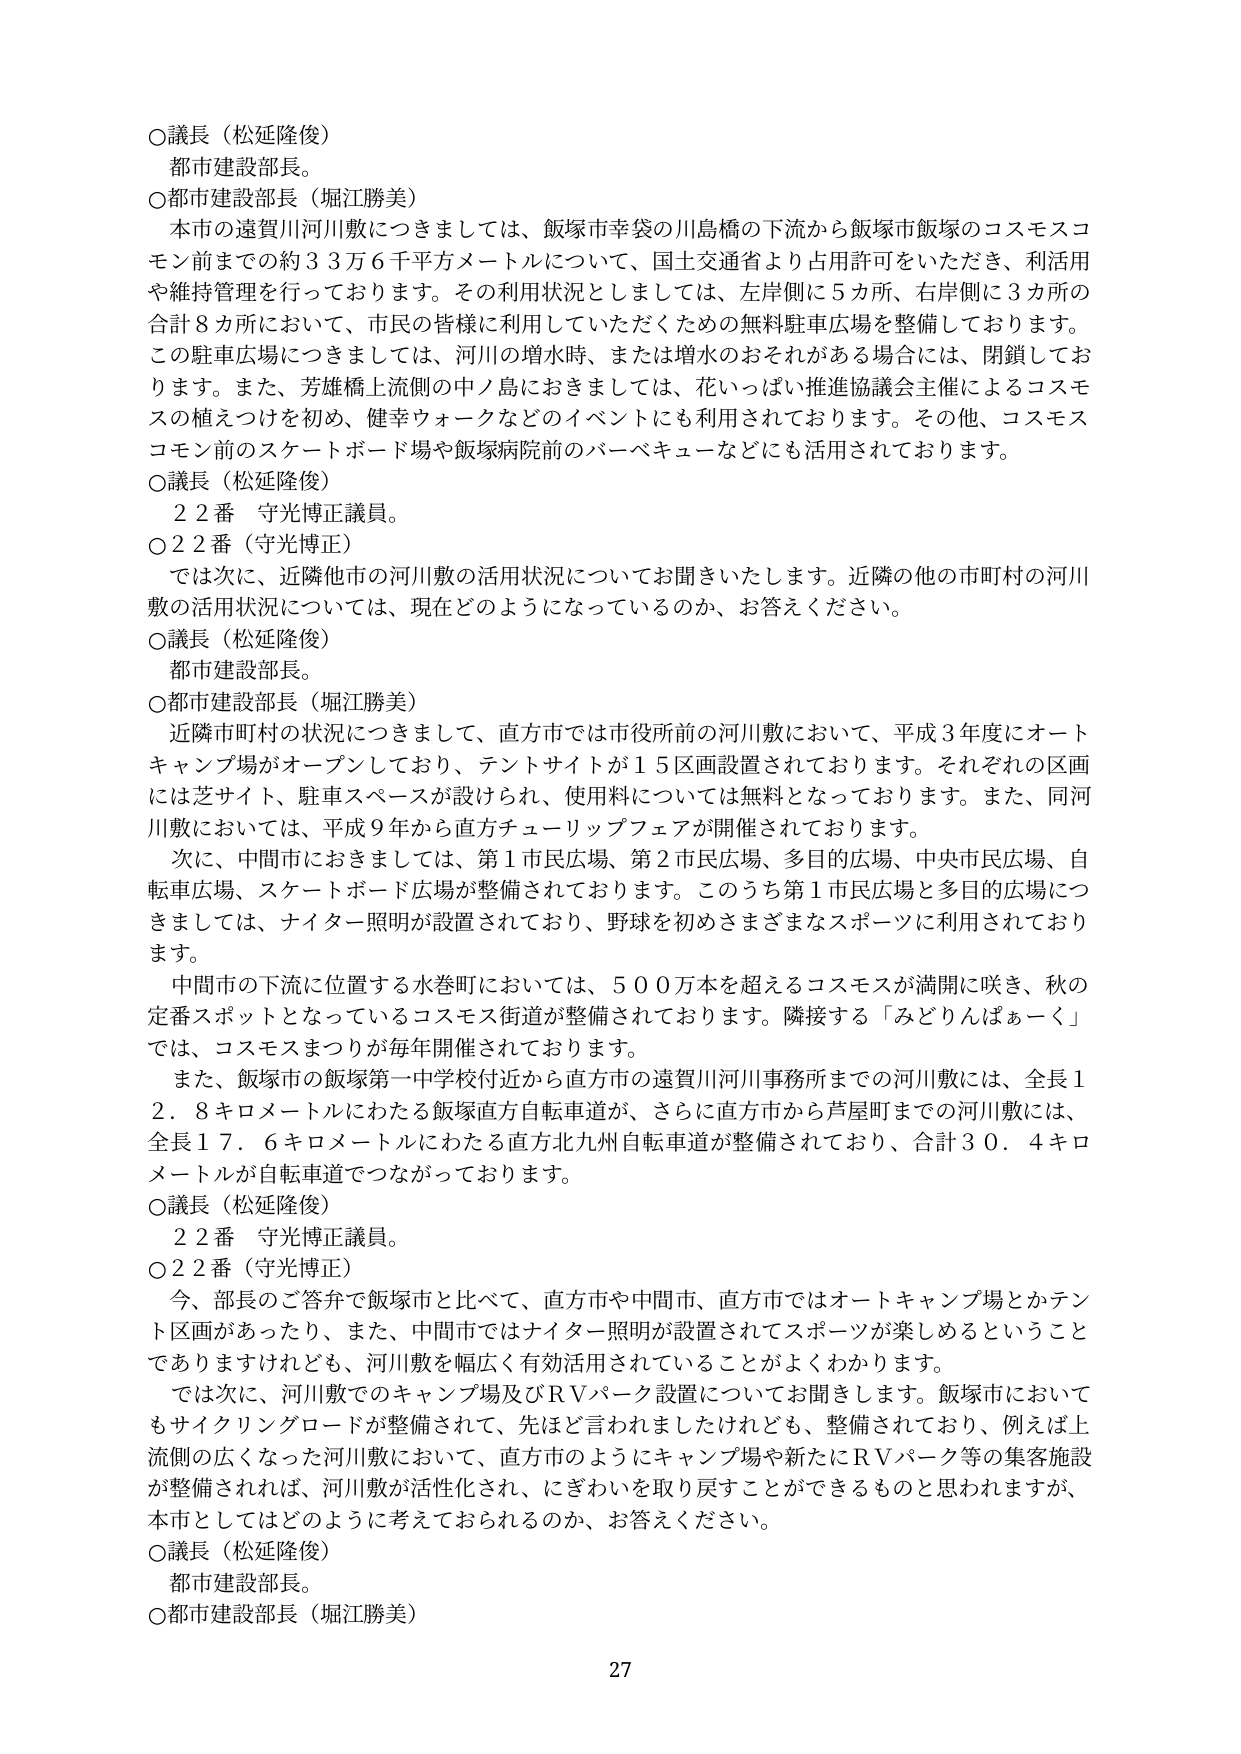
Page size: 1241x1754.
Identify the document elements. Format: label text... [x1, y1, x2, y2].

text では次に、近隣他市の河川敷の活用状況についてお聞きいたします。近隣の他の市町村の河川敷の活用状況については、現在どのようになっているのか、お答えください。 [148, 559, 1092, 622]
text 都市建設部長。 [148, 653, 1092, 685]
text 都市建設部長。 [148, 1566, 1092, 1598]
text 次に、中間市におきましては、第１市民広場、第２市民広場、多目的広場、中央市民広場、自転車広場、スケートボード広場が整備されております。このうち第１市民広場と多目的広場につきましては、ナイター照明が設置されており、野球を初めさまざまなスポーツに利用されております。 [148, 842, 1092, 968]
text ○議長（松延隆俊） [148, 1188, 1092, 1220]
text ○都市建設部長（堀江勝美） [148, 1598, 1092, 1629]
text 近隣市町村の状況につきまして、直方市では市役所前の河川敷において、平成３年度にオートキャンプ場がオープンしており、テントサイトが１５区画設置されております。それぞれの区画には芝サイト、駐車スペースが設けられ、使用料については無料となっております。また、同河川敷においては、平成９年から直方チューリップフェアが開催されております。 [148, 716, 1092, 842]
text ○議長（松延隆俊） [148, 622, 1092, 653]
text ○２２番（守光博正） [148, 527, 1092, 559]
text ○都市建設部長（堀江勝美） [148, 181, 1092, 213]
text ○都市建設部長（堀江勝美） [148, 685, 1092, 716]
text 中間市の下流に位置する水巻町においては、５００万本を超えるコスモスが満開に咲き、秋の定番スポットとなっているコスモス街道が整備されております。隣接する「みどりんぱぁーく」では、コスモスまつりが毎年開催されております。 [148, 968, 1092, 1062]
text ○議長（松延隆俊） [148, 118, 1092, 150]
text ○議長（松延隆俊） [148, 1534, 1092, 1566]
text ○議長（松延隆俊） [148, 464, 1092, 496]
text ２２番 守光博正議員。 [148, 1220, 1092, 1251]
text では次に、河川敷でのキャンプ場及びＲＶパーク設置についてお聞きします。飯塚市においてもサイクリングロードが整備されて、先ほど言われましたけれども、整備されており、例えば上流側の広くなった河川敷において、直方市のようにキャンプ場や新たにＲＶパーク等の集客施設が整備されれば、河川敷が活性化され、にぎわいを取り戻すことができるものと思われますが、本市としてはどのように考えておられるのか、お答えください。 [148, 1377, 1092, 1534]
text 今、部長のご答弁で飯塚市と比べて、直方市や中間市、直方市ではオートキャンプ場とかテント区画があったり、また、中間市ではナイター照明が設置されてスポーツが楽しめるということでありますけれども、河川敷を幅広く有効活用されていることがよくわかります。 [148, 1283, 1092, 1377]
text ○２２番（守光博正） [148, 1251, 1092, 1283]
text 都市建設部長。 [148, 150, 1092, 181]
text また、飯塚市の飯塚第一中学校付近から直方市の遠賀川河川事務所までの河川敷には、全長１２．８キロメートルにわたる飯塚直方自転車道が、さらに直方市から芦屋町までの河川敷には、全長１７．６キロメートルにわたる直方北九州自転車道が整備されており、合計３０．４キロメートルが自転車道でつながっております。 [148, 1062, 1092, 1188]
text ２２番 守光博正議員。 [148, 496, 1092, 527]
text 本市の遠賀川河川敷につきましては、飯塚市幸袋の川島橋の下流から飯塚市飯塚のコスモスコモン前までの約３３万６千平方メートルについて、国土交通省より占用許可をいただき、利活用や維持管理を行っております。その利用状況としましては、左岸側に５カ所、右岸側に３カ所の合計８カ所において、市民の皆様に利用していただくための無料駐車広場を整備しております。この駐車広場につきましては、河川の増水時、または増水のおそれがある場合には、閉鎖しております。また、芳雄橋上流側の中ノ島におきましては、花いっぱい推進協議会主催によるコスモスの植えつけを初め、健幸ウォークなどのイベントにも利用されております。その他、コスモスコモン前のスケートボード場や飯塚病院前のバーベキューなどにも活用されております。 [148, 213, 1092, 464]
